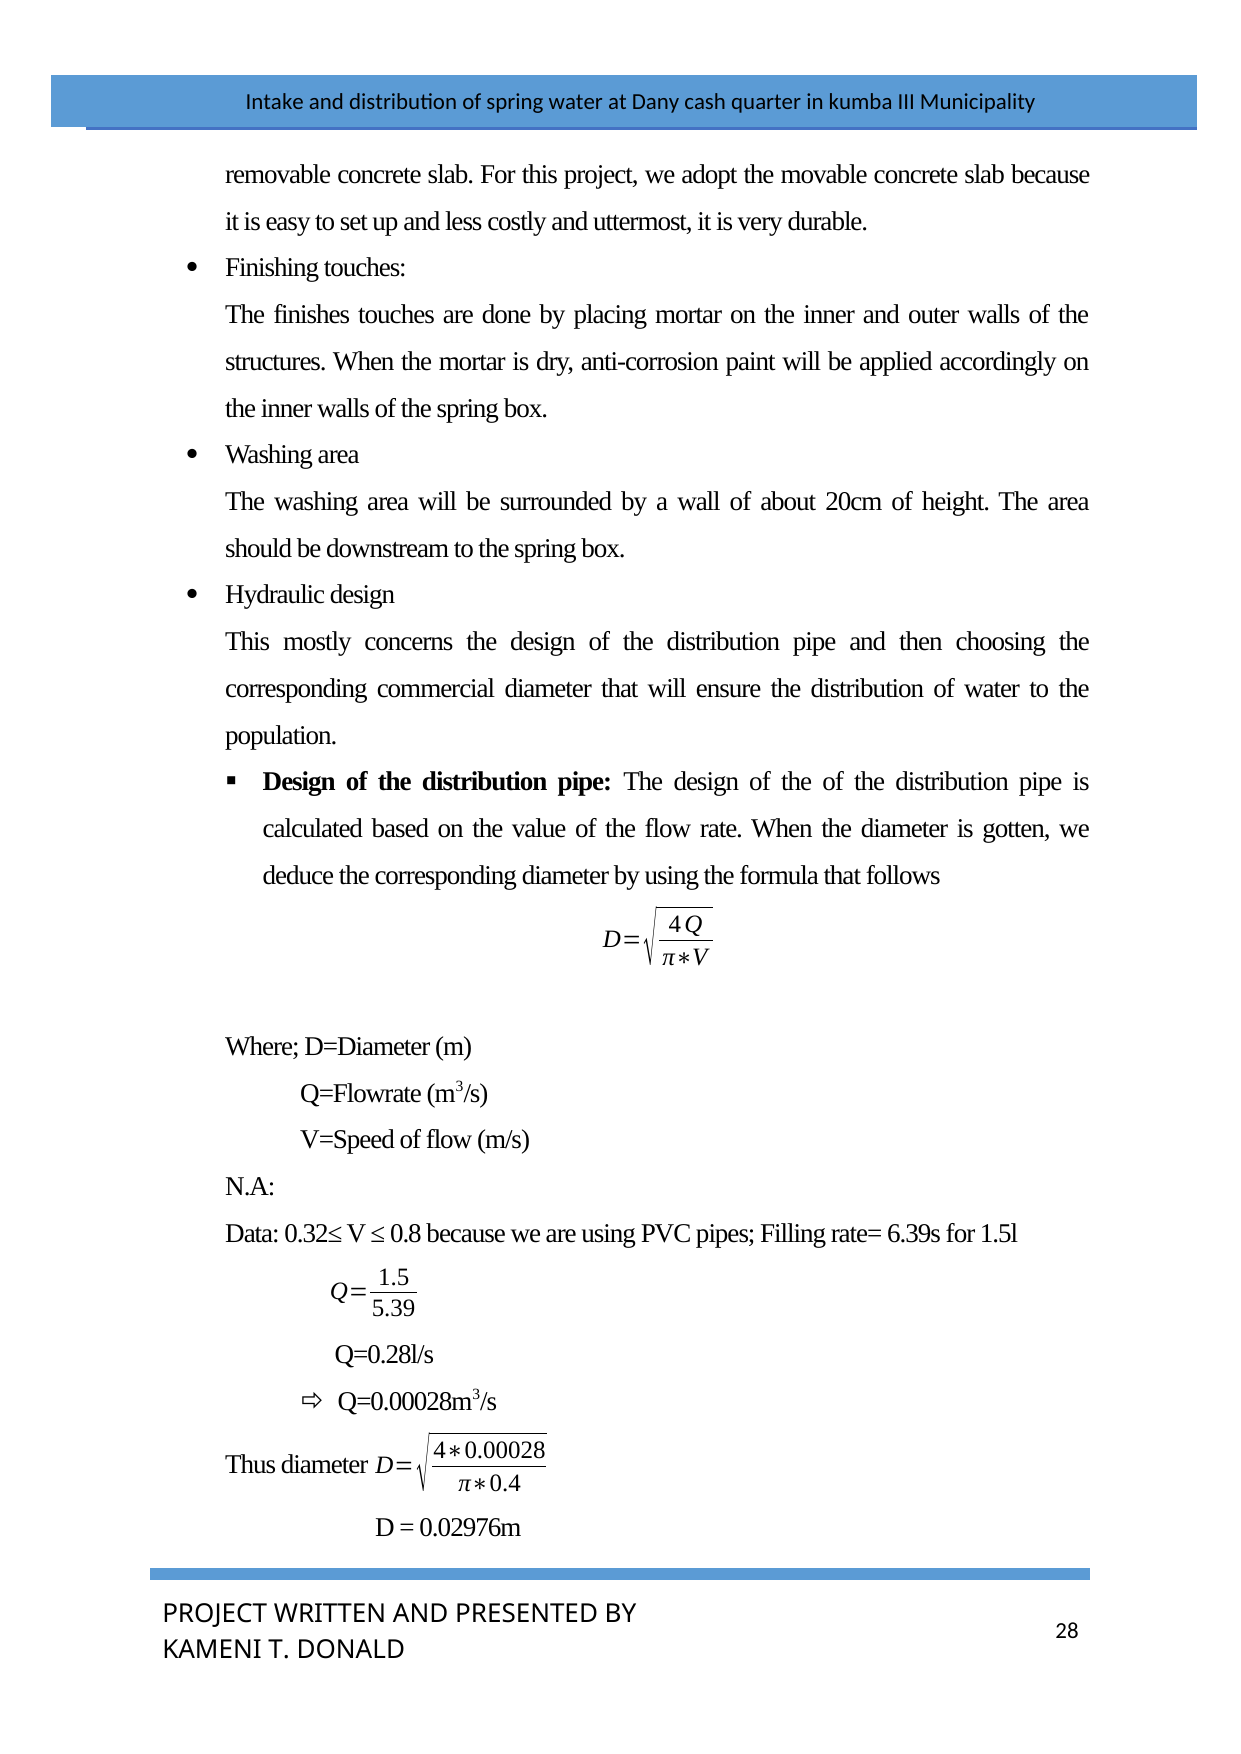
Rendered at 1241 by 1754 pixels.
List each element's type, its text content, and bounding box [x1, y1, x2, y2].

list Washing area [187, 438, 1090, 469]
text Q=0.28l/s [300, 1338, 1090, 1369]
list This mostly concerns the design of the distribution pipe and then choosing the corresponding commercial diameter that will ensure the distribution of water to the population. [225, 625, 1090, 750]
list Q=0.00028m3/s [300, 1385, 1090, 1416]
text Q=Flowrate (m3/s) [225, 1077, 1090, 1108]
text D = 0.02976m [225, 1511, 1090, 1542]
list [187, 158, 1090, 236]
list Design of the distribution pipe: The design of the of the distribution pipe is calculated based on the value of the flow rate. When the diameter is gotten, we deduce the corresponding diameter by using the formula that follows [225, 765, 1090, 890]
text V=Speed of flow (m/s) [225, 1123, 1090, 1155]
text Data: 0.32≤ V ≤ 0.8 because we are using PVC pipes; Filling rate= 6.39s for 1.5l [150, 1217, 1090, 1248]
text Where; D=Diameter (m) [225, 1030, 1090, 1061]
text Thus diameter [225, 1432, 1090, 1496]
list The washing area will be surrounded by a wall of about 20cm of height. The area should be downstream to the spring box. [225, 485, 1090, 563]
list Hydraulic design [187, 578, 1090, 610]
text N.A: [150, 1170, 1090, 1201]
list The finishes touches are done by placing mortar on the inner and outer walls of the structures. When the mortar is dry, anti-corrosion paint will be applied accordingly on the inner walls of the spring box. [225, 298, 1090, 423]
list Finishing touches: [187, 251, 1090, 283]
